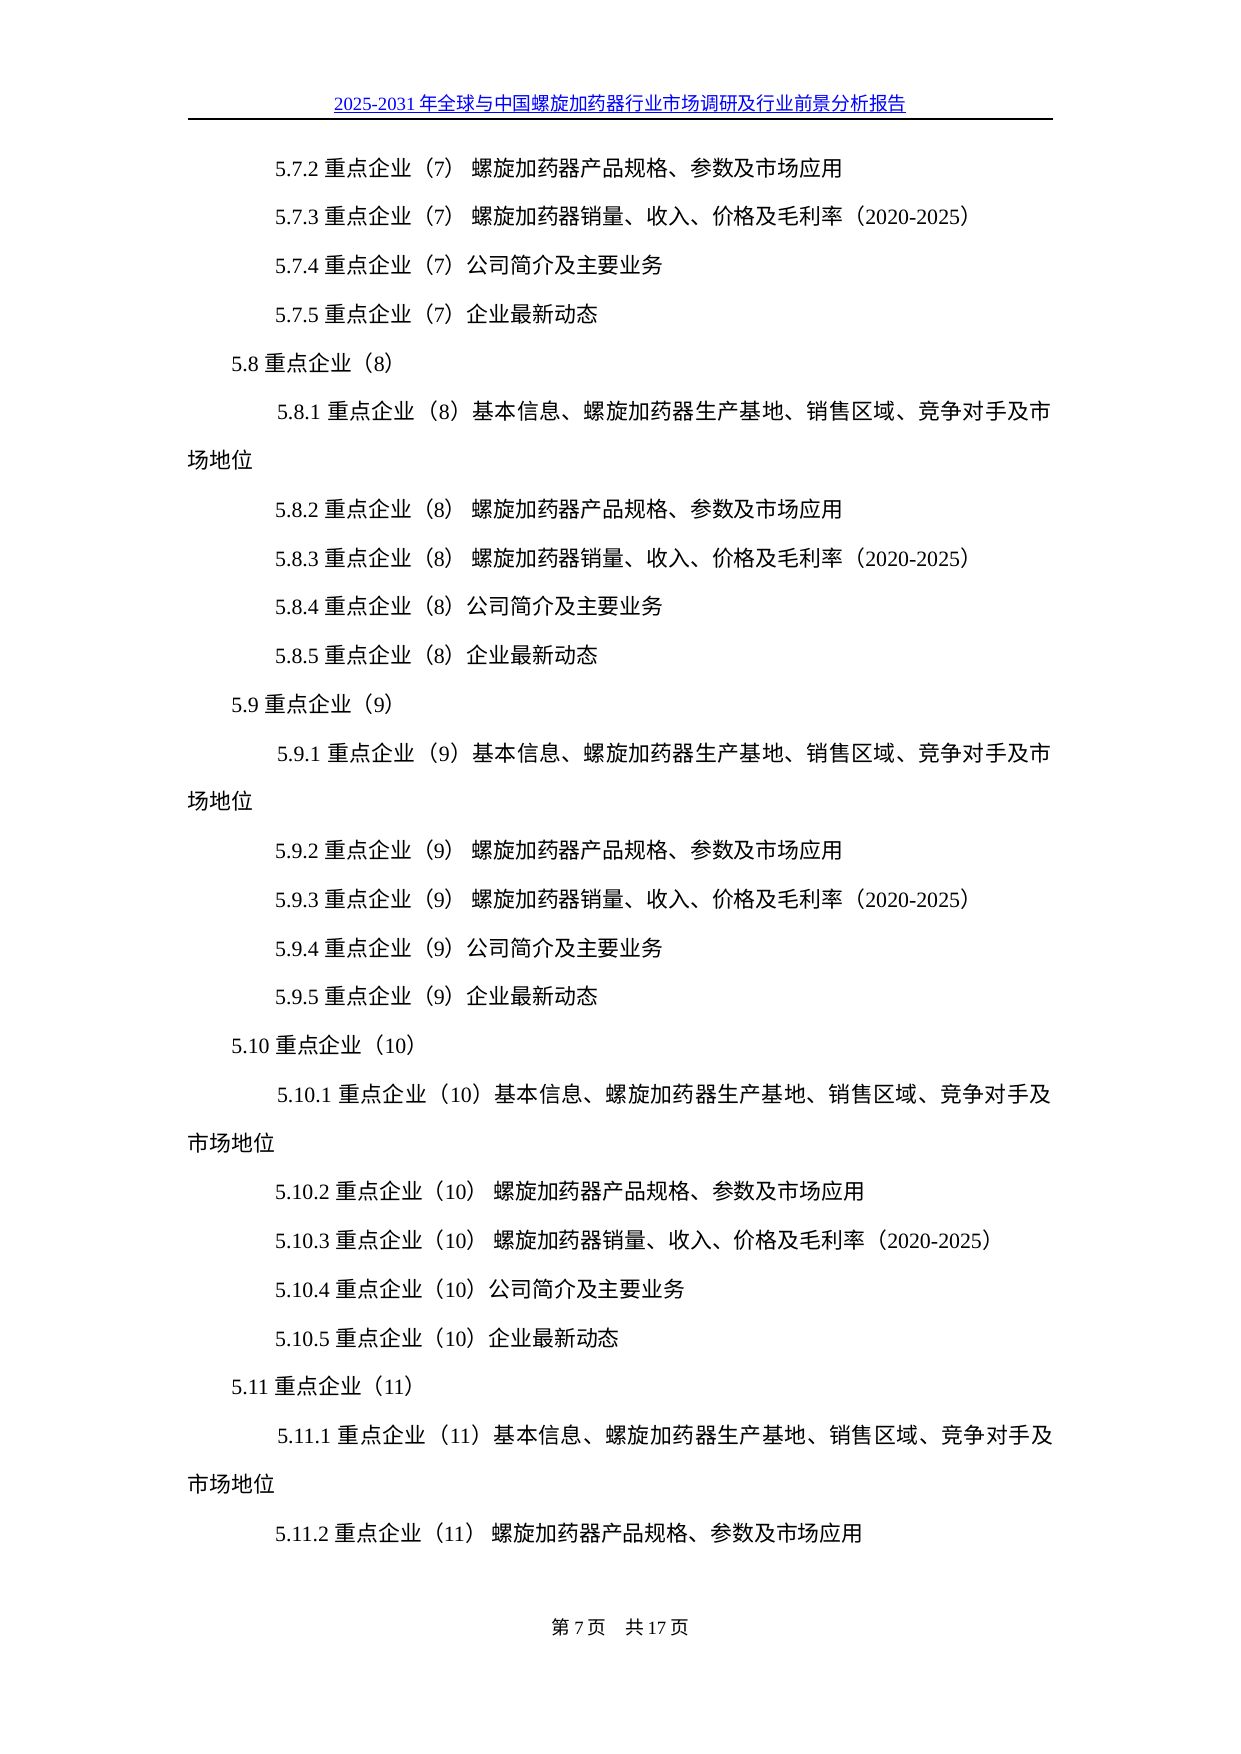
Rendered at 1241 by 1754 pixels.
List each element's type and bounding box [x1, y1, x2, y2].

text [187, 150, 1053, 1548]
